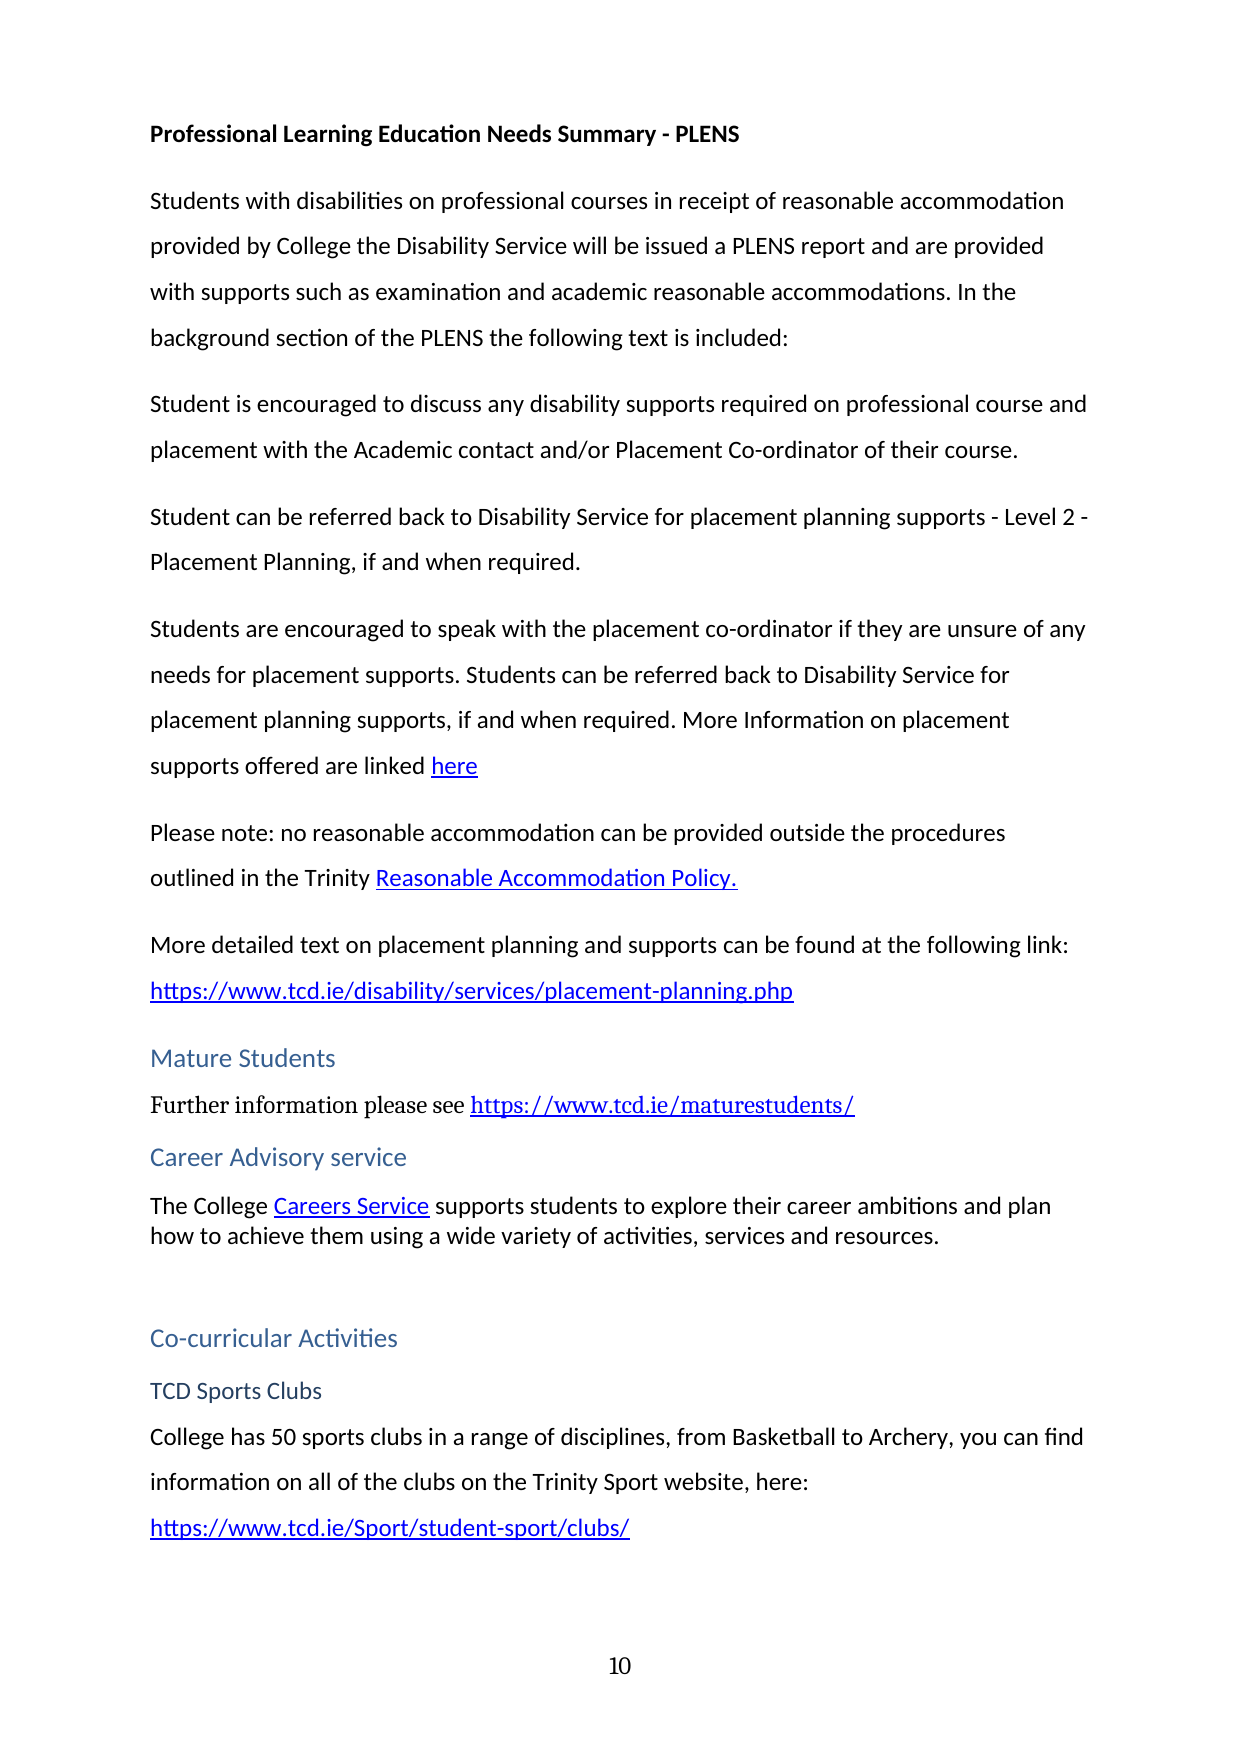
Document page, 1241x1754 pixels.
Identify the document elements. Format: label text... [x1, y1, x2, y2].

subtitle Co-curricular Activities [150, 1321, 1090, 1354]
text The College Careers Service supports students to explore their career ambitions and plan how to achieve them using a wide variety of activities, services and resources. [150, 1190, 1090, 1251]
text Student is encouraged to discuss any disability supports required on professional course and placement with the Academic contact and/or Placement Co-ordinator of their course. [150, 388, 1090, 465]
text Further information please see https://www.tcd.ie/maturestudents/ [150, 1091, 1090, 1120]
subtitle Career Advisory service [150, 1141, 1090, 1173]
text Student can be referred back to Disability Service for placement planning supports - Level 2 - Placement Planning, if and when required. [150, 501, 1090, 577]
text Students with disabilities on professional courses in receipt of reasonable accommodation provided by College the Disability Service will be issued a PLENS report and are provided with supports such as examination and academic reasonable accommodations. In the background section of the PLENS the following text is included: [150, 185, 1090, 352]
text Professional Learning Education Needs Summary - PLENS [150, 118, 1090, 149]
text College has 50 sports clubs in a range of disciplines, from Basketball to Archery, you can find information on all of the clubs on the Trinity Sport website, here: https://www.tcd.ie/Sport/student-sport/clubs/ [150, 1421, 1090, 1543]
subtitle TCD Sports Clubs [150, 1375, 1090, 1406]
subtitle Mature Students [150, 1041, 1090, 1074]
text Please note: no reasonable accommodation can be provided outside the procedures outlined in the Trinity Reasonable Accommodation Policy. [150, 817, 1090, 893]
text Students are encouraged to speak with the placement co-ordinator if they are unsure of any needs for placement supports. Students can be referred back to Disability Service for placement planning supports, if and when required. More Information on placement supports offered are linked here [150, 613, 1090, 781]
text More detailed text on placement planning and supports can be found at the following link: https://www.tcd.ie/disability/services/placement-planning.php [150, 929, 1090, 1005]
